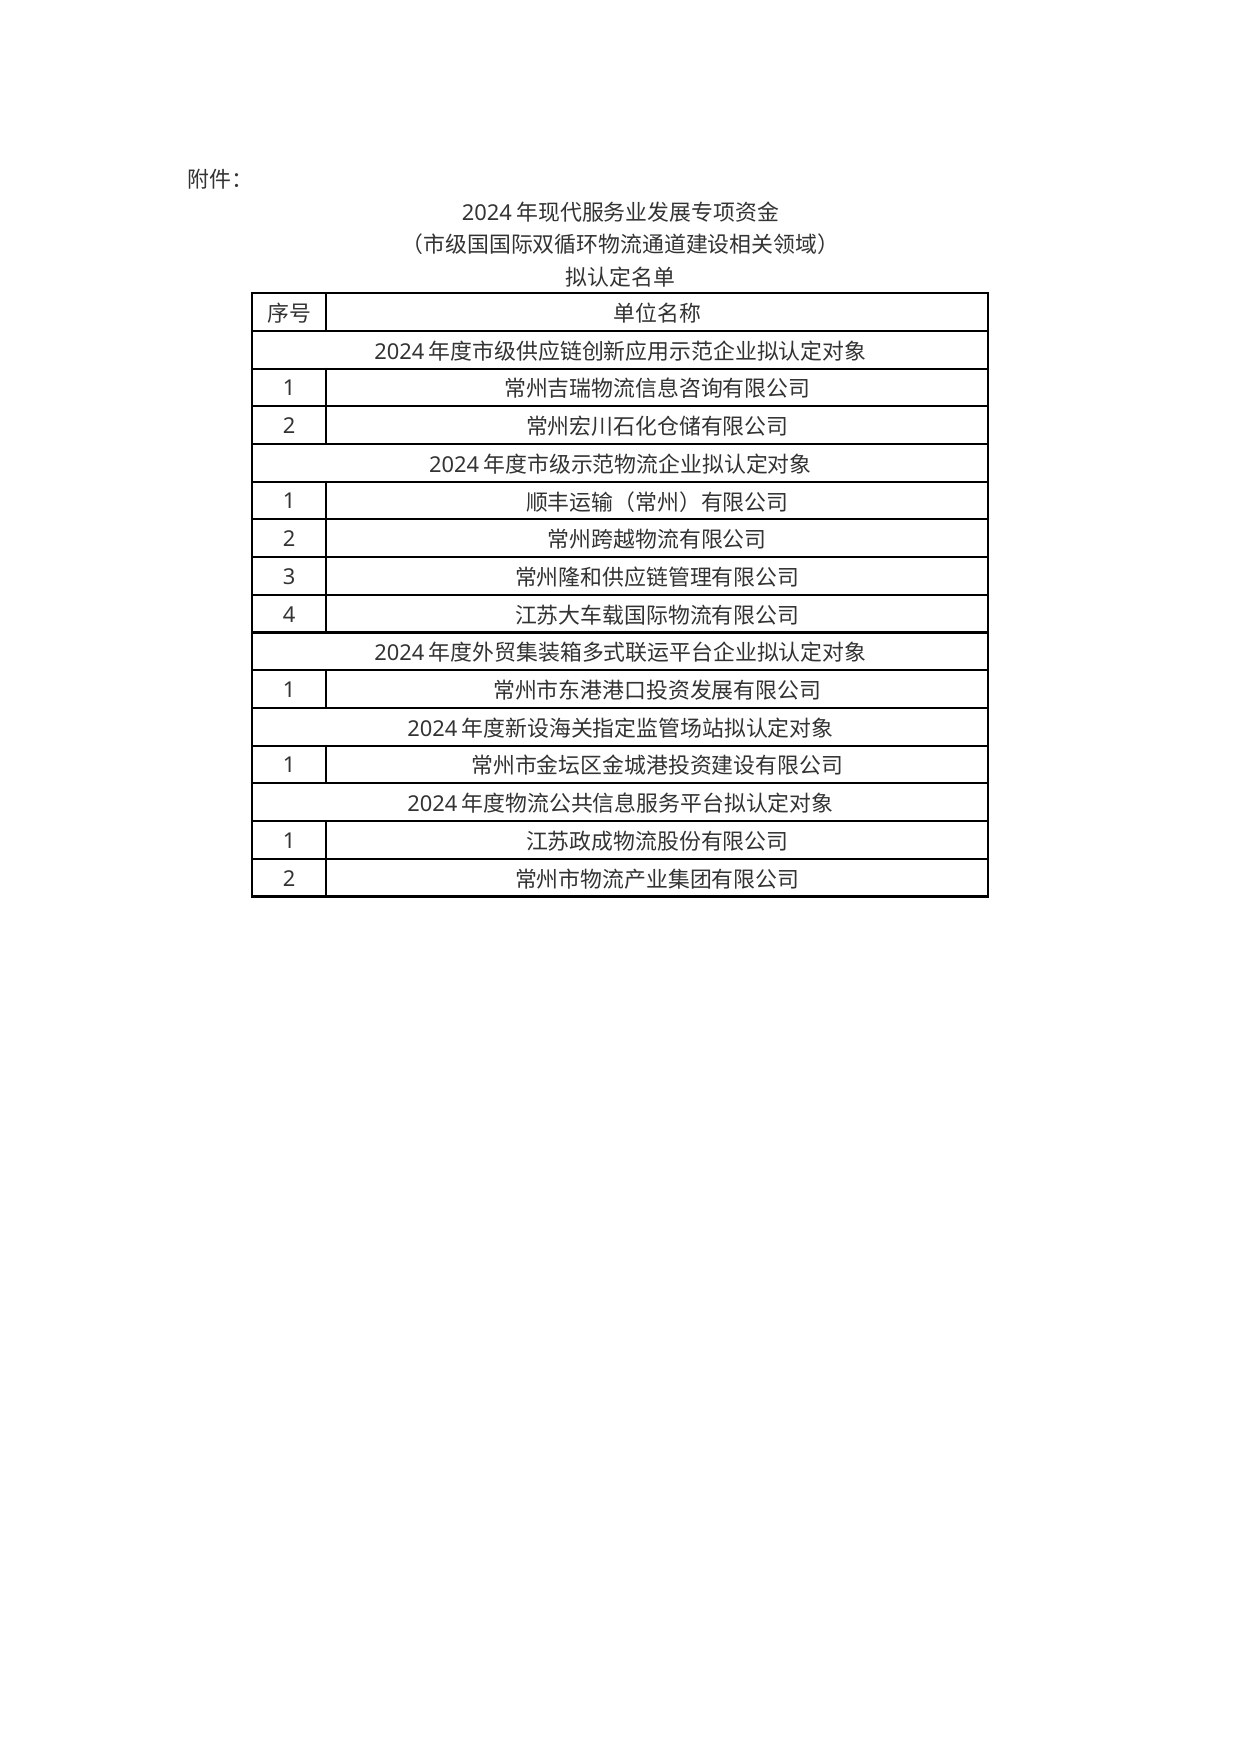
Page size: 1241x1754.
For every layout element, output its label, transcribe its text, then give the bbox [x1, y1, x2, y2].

table_header 序号 [253, 294, 325, 330]
table_cell 1 [253, 370, 325, 405]
table_cell 1 [253, 747, 325, 782]
table_cell 1 [253, 822, 325, 858]
table_cell 常州宏川石化仓储有限公司 [327, 407, 987, 443]
table_cell 2 [253, 520, 325, 556]
table_header 单位名称 [327, 294, 987, 330]
table_cell 4 [253, 596, 325, 631]
table_cell 2024年度市级示范物流企业拟认定对象 [253, 445, 987, 481]
table_cell 2 [253, 407, 325, 443]
table_cell 2024年度市级供应链创新应用示范企业拟认定对象 [253, 332, 987, 367]
text （市级国国际双循环物流通道建设相关领域） [187, 227, 1053, 259]
table_cell 顺丰运输（常州）有限公司 [327, 483, 987, 518]
table_cell 1 [253, 671, 325, 707]
table_cell 常州市物流产业集团有限公司 [327, 860, 987, 895]
table_cell 1 [253, 483, 325, 518]
table_cell 2 [253, 860, 325, 895]
table_cell 江苏大车载国际物流有限公司 [327, 596, 987, 631]
table_cell 3 [253, 558, 325, 594]
table_cell 常州市东港港口投资发展有限公司 [327, 671, 987, 707]
text 拟认定名单 [187, 259, 1053, 292]
table_cell 常州隆和供应链管理有限公司 [327, 558, 987, 594]
table_cell 常州市金坛区金城港投资建设有限公司 [327, 747, 987, 782]
table_cell 2024年度物流公共信息服务平台拟认定对象 [253, 784, 987, 820]
text 附件： [187, 162, 1053, 194]
table_cell 2024年度外贸集装箱多式联运平台企业拟认定对象 [253, 634, 987, 669]
table_cell 江苏政成物流股份有限公司 [327, 822, 987, 858]
table_cell 2024年度新设海关指定监管场站拟认定对象 [253, 709, 987, 744]
text 2024年现代服务业发展专项资金 [187, 194, 1053, 227]
table_cell 常州吉瑞物流信息咨询有限公司 [327, 370, 987, 405]
table_cell 常州跨越物流有限公司 [327, 520, 987, 556]
